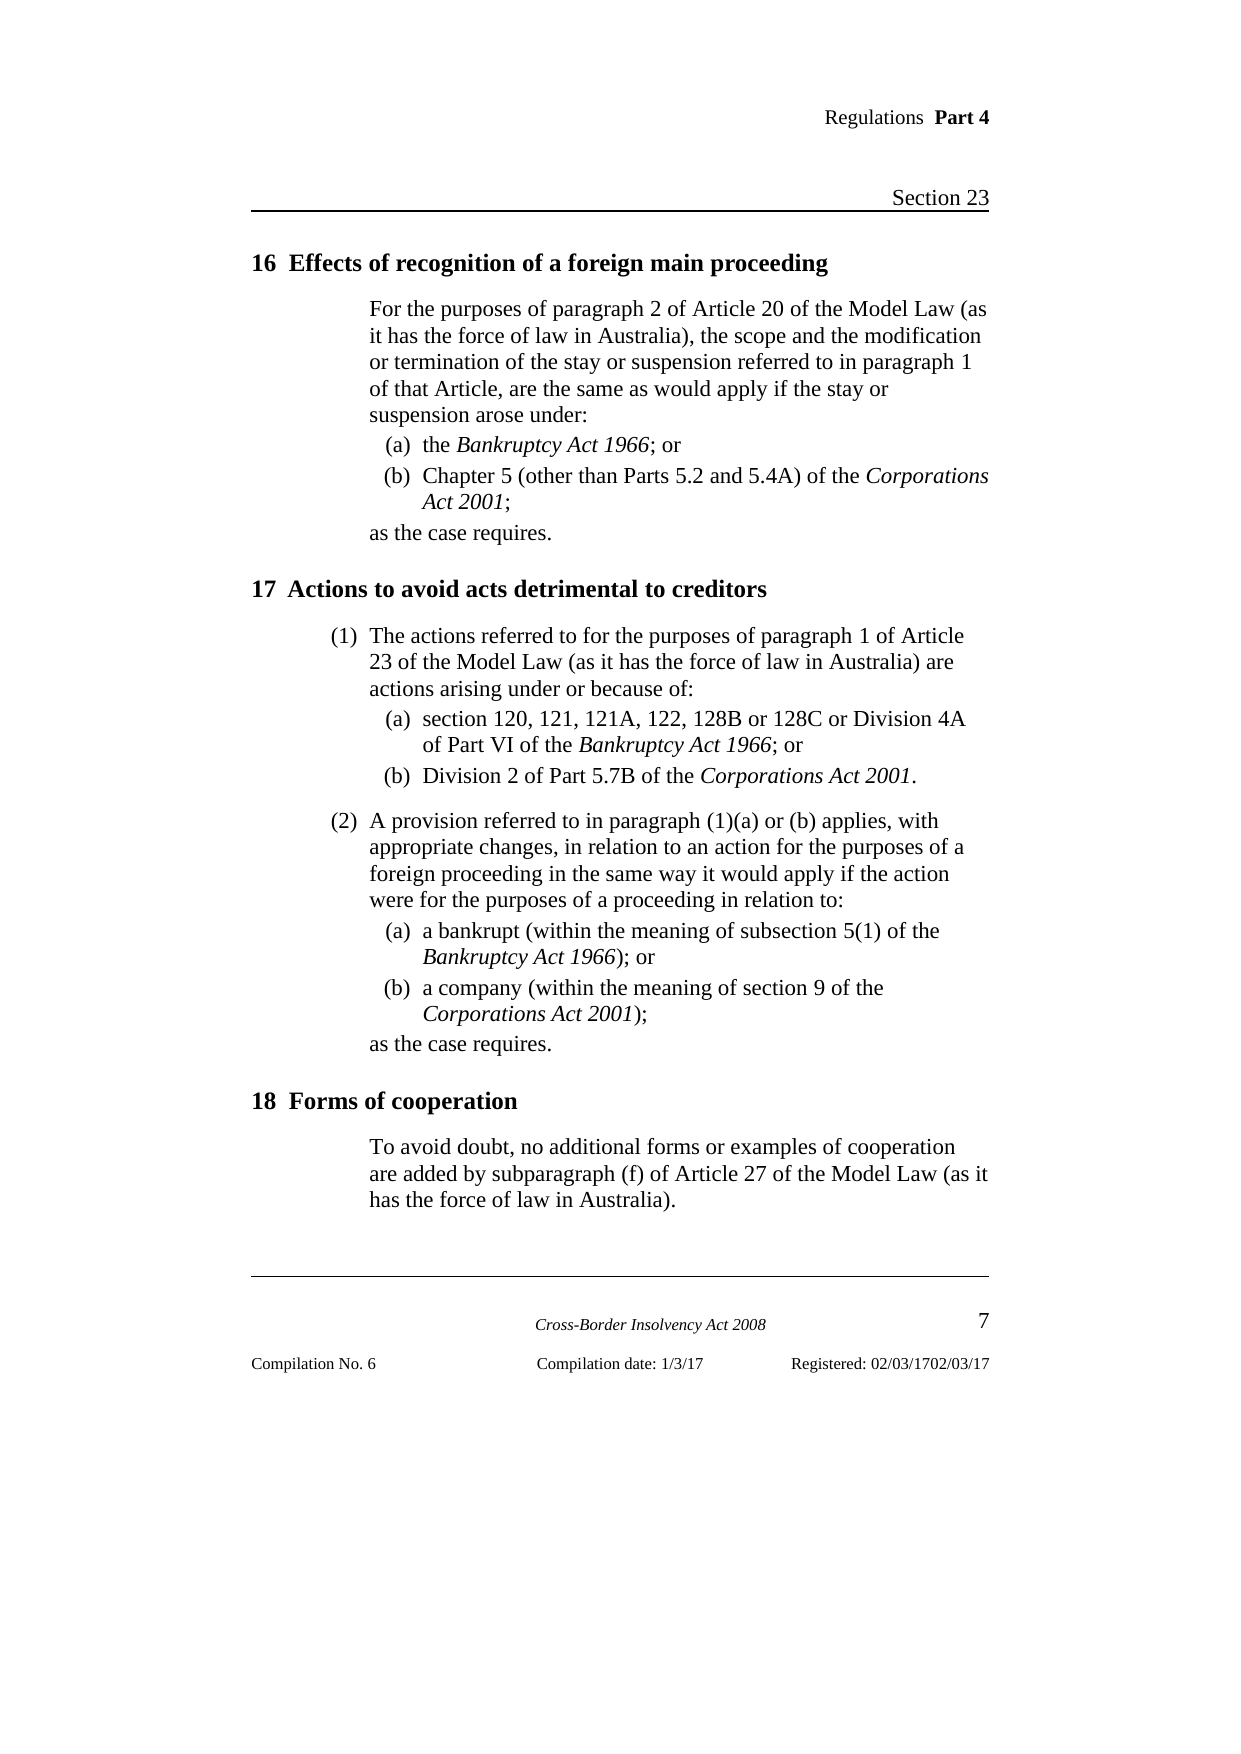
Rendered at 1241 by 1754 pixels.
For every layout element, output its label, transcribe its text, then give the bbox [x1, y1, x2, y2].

text (a) section 120, 121, 121A, 122, 128B or 128C or Division 4A of Part VI of the Bankruptcy Act 1966; or [251, 705, 989, 758]
text To avoid doubt, no additional forms or examples of cooperation are added by subparagraph (f) of Article 27 of the Model Law (as it has the force of law in Australia). [251, 1133, 989, 1212]
text (a) the Bankruptcy Act 1966; or [251, 431, 989, 458]
text (b) Chapter 5 (other than Parts 5.2 and 5.4A) of the Corporations Act 2001; [251, 462, 989, 515]
text (b) a company (within the meaning of section 9 of the Corporations Act 2001); [251, 973, 989, 1026]
text 18 Forms of cooperation [251, 1086, 989, 1115]
text (a) a bankrupt (within the meaning of subsection 5(1) of the Bankruptcy Act 1966); or [251, 917, 989, 969]
text 16 Effects of recognition of a foreign main proceeding [251, 248, 989, 277]
text For the purposes of paragraph 2 of Article 20 of the Model Law (as it has the force of law in Australia), the scope and the modification or termination of the stay or suspension referred to in paragraph 1 of that Article, are the same as would apply if the stay or suspension arose under: [251, 296, 989, 427]
text (2) A provision referred to in paragraph (1)(a) or (b) applies, with appropriate changes, in relation to an action for the purposes of a foreign proceeding in the same way it would apply if the action were for the purposes of a proceeding in relation to: [251, 807, 989, 912]
text (1) The actions referred to for the purposes of paragraph 1 of Article 23 of the Model Law (as it has the force of law in Australia) are actions arising under or because of: [251, 622, 989, 701]
text 17 Actions to avoid acts detrimental to creditors [251, 574, 989, 603]
text (b) Division 2 of Part 5.7B of the Corporations Act 2001. [251, 762, 989, 788]
text as the case requires. [369, 1030, 989, 1057]
text as the case requires. [369, 519, 989, 545]
